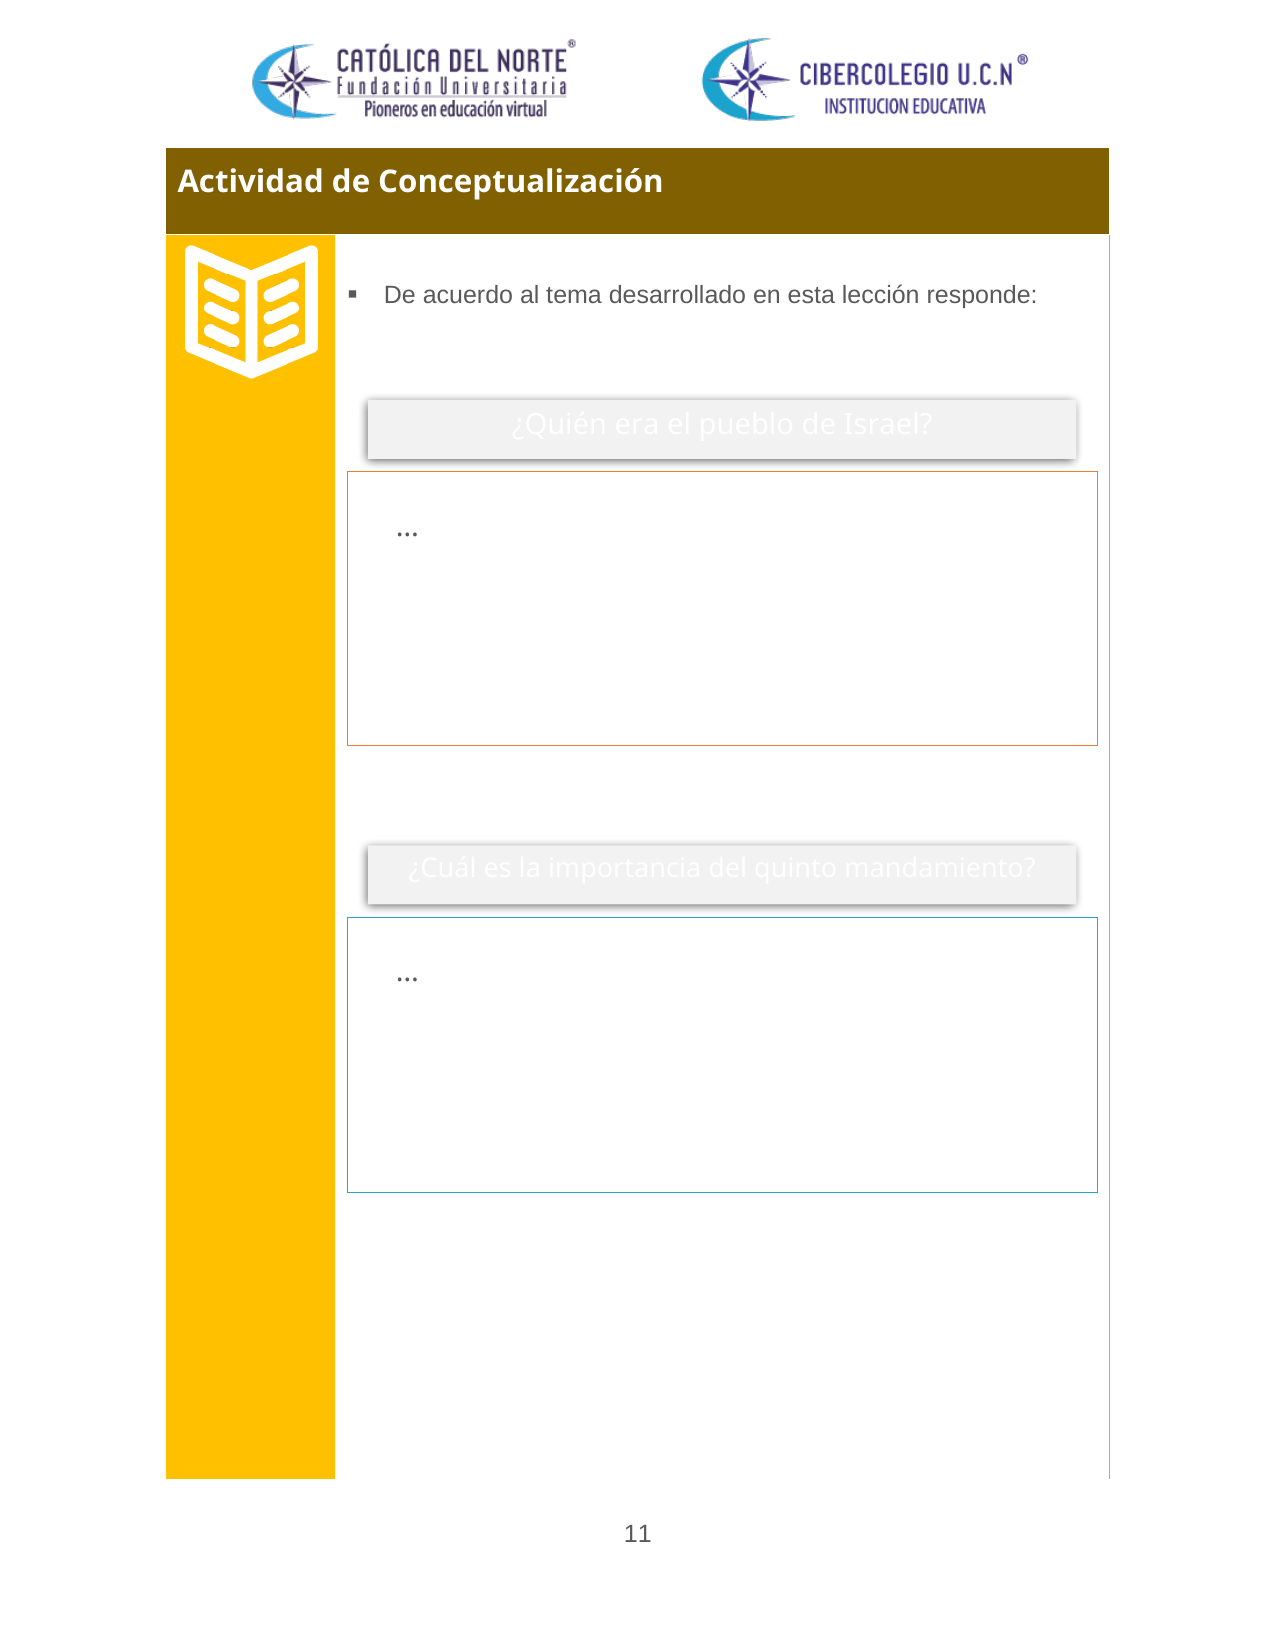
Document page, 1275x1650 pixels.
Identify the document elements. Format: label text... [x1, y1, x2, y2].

table_cell [166, 235, 335, 1479]
table_cell Actividad de Conceptualización [166, 155, 1109, 234]
picture [178, 238, 324, 384]
picture [212, 22, 615, 135]
picture [672, 25, 1057, 133]
table_header [166, 148, 1109, 155]
